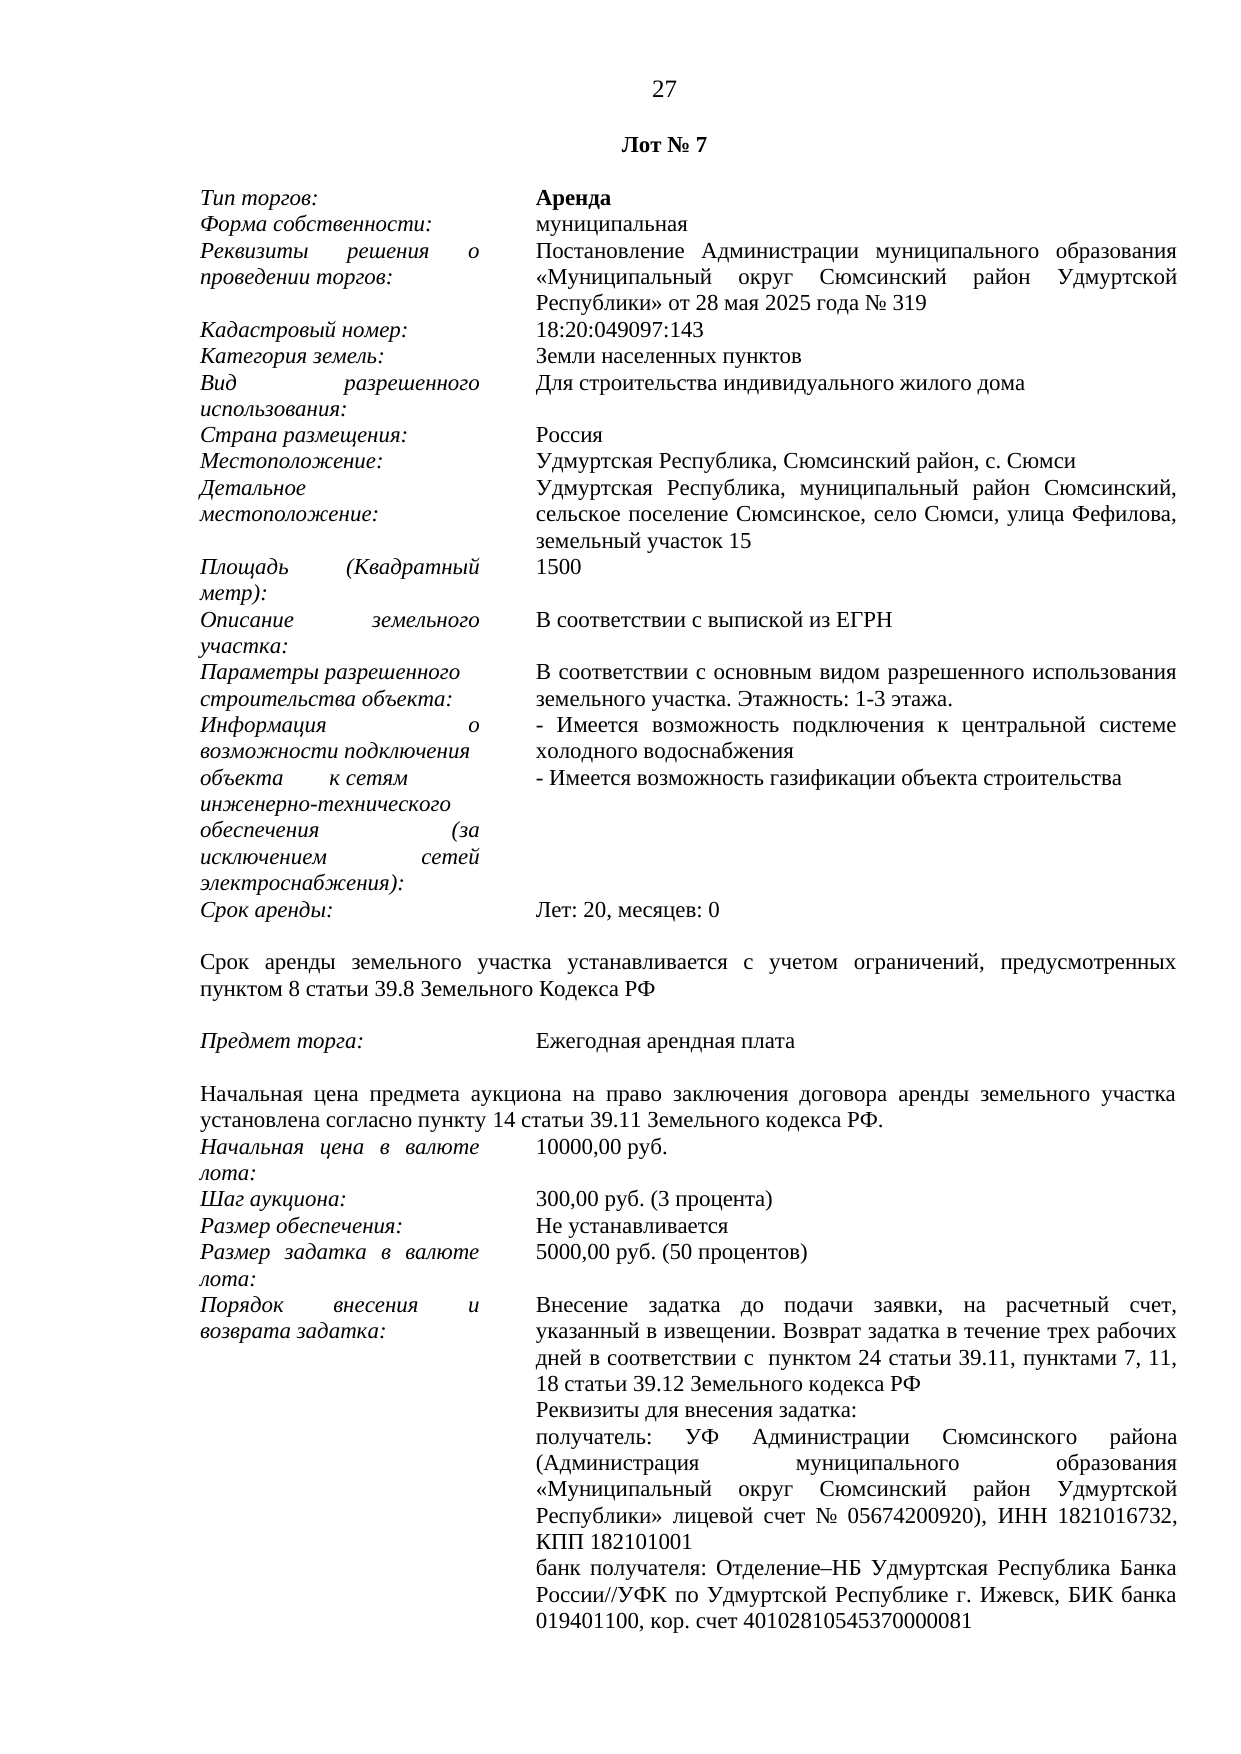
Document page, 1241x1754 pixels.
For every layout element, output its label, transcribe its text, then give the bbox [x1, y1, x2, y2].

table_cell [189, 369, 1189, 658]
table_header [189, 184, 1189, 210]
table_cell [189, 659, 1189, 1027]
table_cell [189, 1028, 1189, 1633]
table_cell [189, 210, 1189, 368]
text Лот № 7 [177, 131, 1152, 158]
